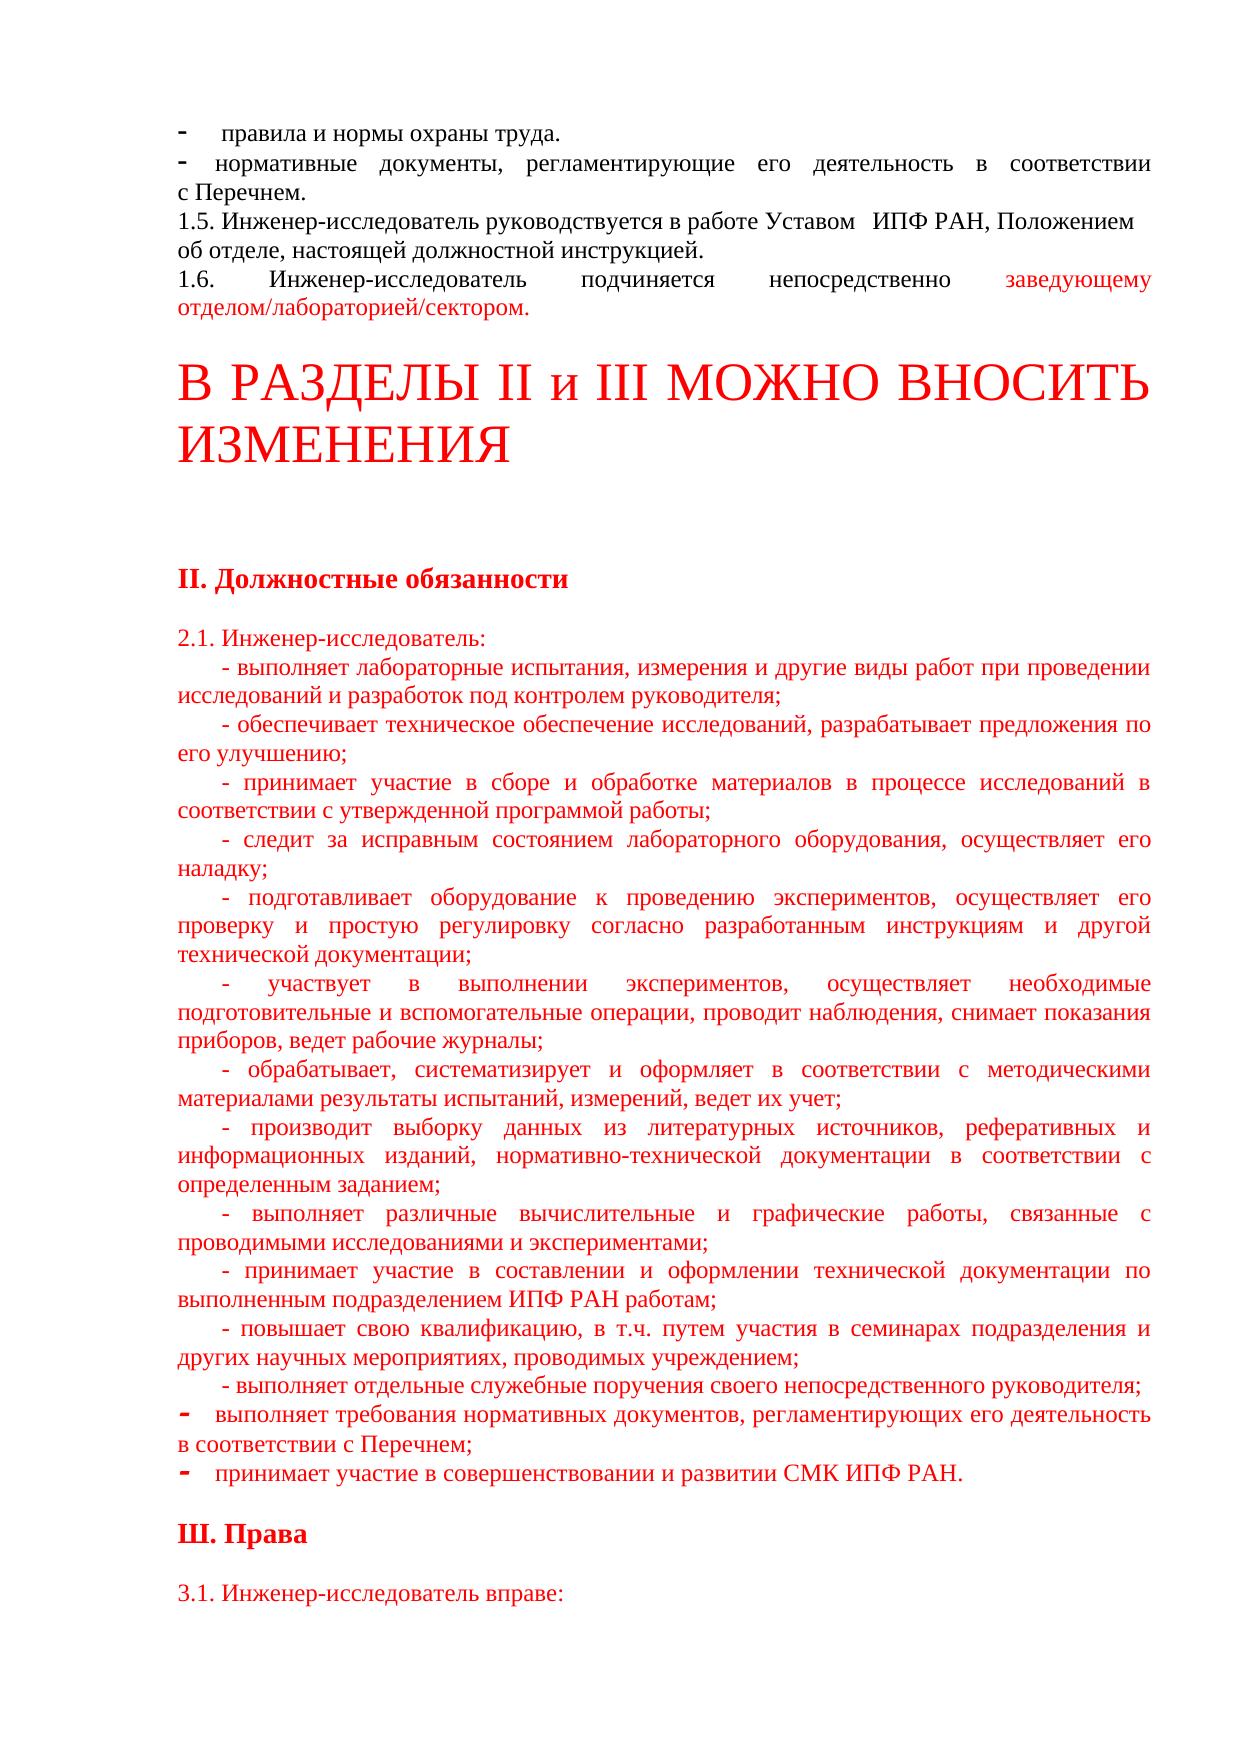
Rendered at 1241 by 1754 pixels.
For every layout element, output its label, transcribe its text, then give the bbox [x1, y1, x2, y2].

text 1.6. Инженер-исследователь подчиняется непосредственно заведующему отделом/лабораторией/сектором. [177, 264, 1152, 321]
subtitle II. Должностные обязанности [177, 561, 1152, 594]
text В РАЗДЕЛЫ II и III МОЖНО ВНОСИТЬ ИЗМЕНЕНИЯ [177, 350, 1152, 474]
text - принимает участие в сборе и обработке материалов в процессе исследований в соответствии с утвержденной программой работы; [177, 767, 1152, 824]
text 3.1. Инженер-исследователь вправе: [177, 1578, 1152, 1607]
list нормативные документы, регламентирующие его деятельность в соответствии с Перечнем. [177, 148, 1152, 206]
text 1.5. Инженер-исследователь руководствуется в работе Уставом ИПФ РАН, Положением об отделе, настоящей должностной инструкцией. [177, 206, 1152, 264]
text - принимает участие в составлении и оформлении технической документации по выполненным подразделением ИПФ РАН работам; [177, 1256, 1152, 1313]
text - повышает свою квалификацию, в т.ч. путем участия в семинарах подразделения и других научных мероприятиях, проводимых учреждением; [177, 1313, 1152, 1371]
text - выполняет отдельные служебные поручения своего непосредственного руководителя; [177, 1371, 1152, 1399]
text - выполняет различные вычислительные и графические работы, связанные с проводимыми исследованиями и экспериментами; [177, 1198, 1152, 1256]
text - производит выборку данных из литературных источников, реферативных и информационных изданий, нормативно-технической документации в соответствии с определенным заданием; [177, 1112, 1152, 1198]
text - следит за исправным состоянием лабораторного оборудования, осуществляет его наладку; [177, 824, 1152, 882]
text - участвует в выполнении экспериментов, осуществляет необходимые подготовительные и вспомогательные операции, проводит наблюдения, снимает показания приборов, ведет рабочие журналы; [177, 968, 1152, 1054]
subtitle Ш. Права [177, 1516, 1152, 1550]
text - выполняет лабораторные испытания, измерения и другие виды работ при проведении исследований и разработок под контролем руководителя; [177, 652, 1152, 709]
list правила и нормы охраны труда. [177, 118, 1152, 148]
text - обрабатывает, систематизирует и оформляет в соответствии с методическими материалами результаты испытаний, измерений, ведет их учет; [177, 1054, 1152, 1112]
text - подготавливает оборудование к проведению экспериментов, осуществляет его проверку и простую регулировку согласно разработанным инструкциям и другой технической документации; [177, 882, 1152, 968]
text 2.1. Инженер-исследователь: [177, 623, 1152, 652]
list выполняет требования нормативных документов, регламентирующих его деятельность в соответствии с Перечнем; [177, 1399, 1152, 1458]
text - обеспечивает техническое обеспечение исследований, разрабатывает предложения по его улучшению; [177, 709, 1152, 767]
list принимает участие в совершенствовании и развитии СМК ИПФ РАН. [177, 1458, 1152, 1487]
